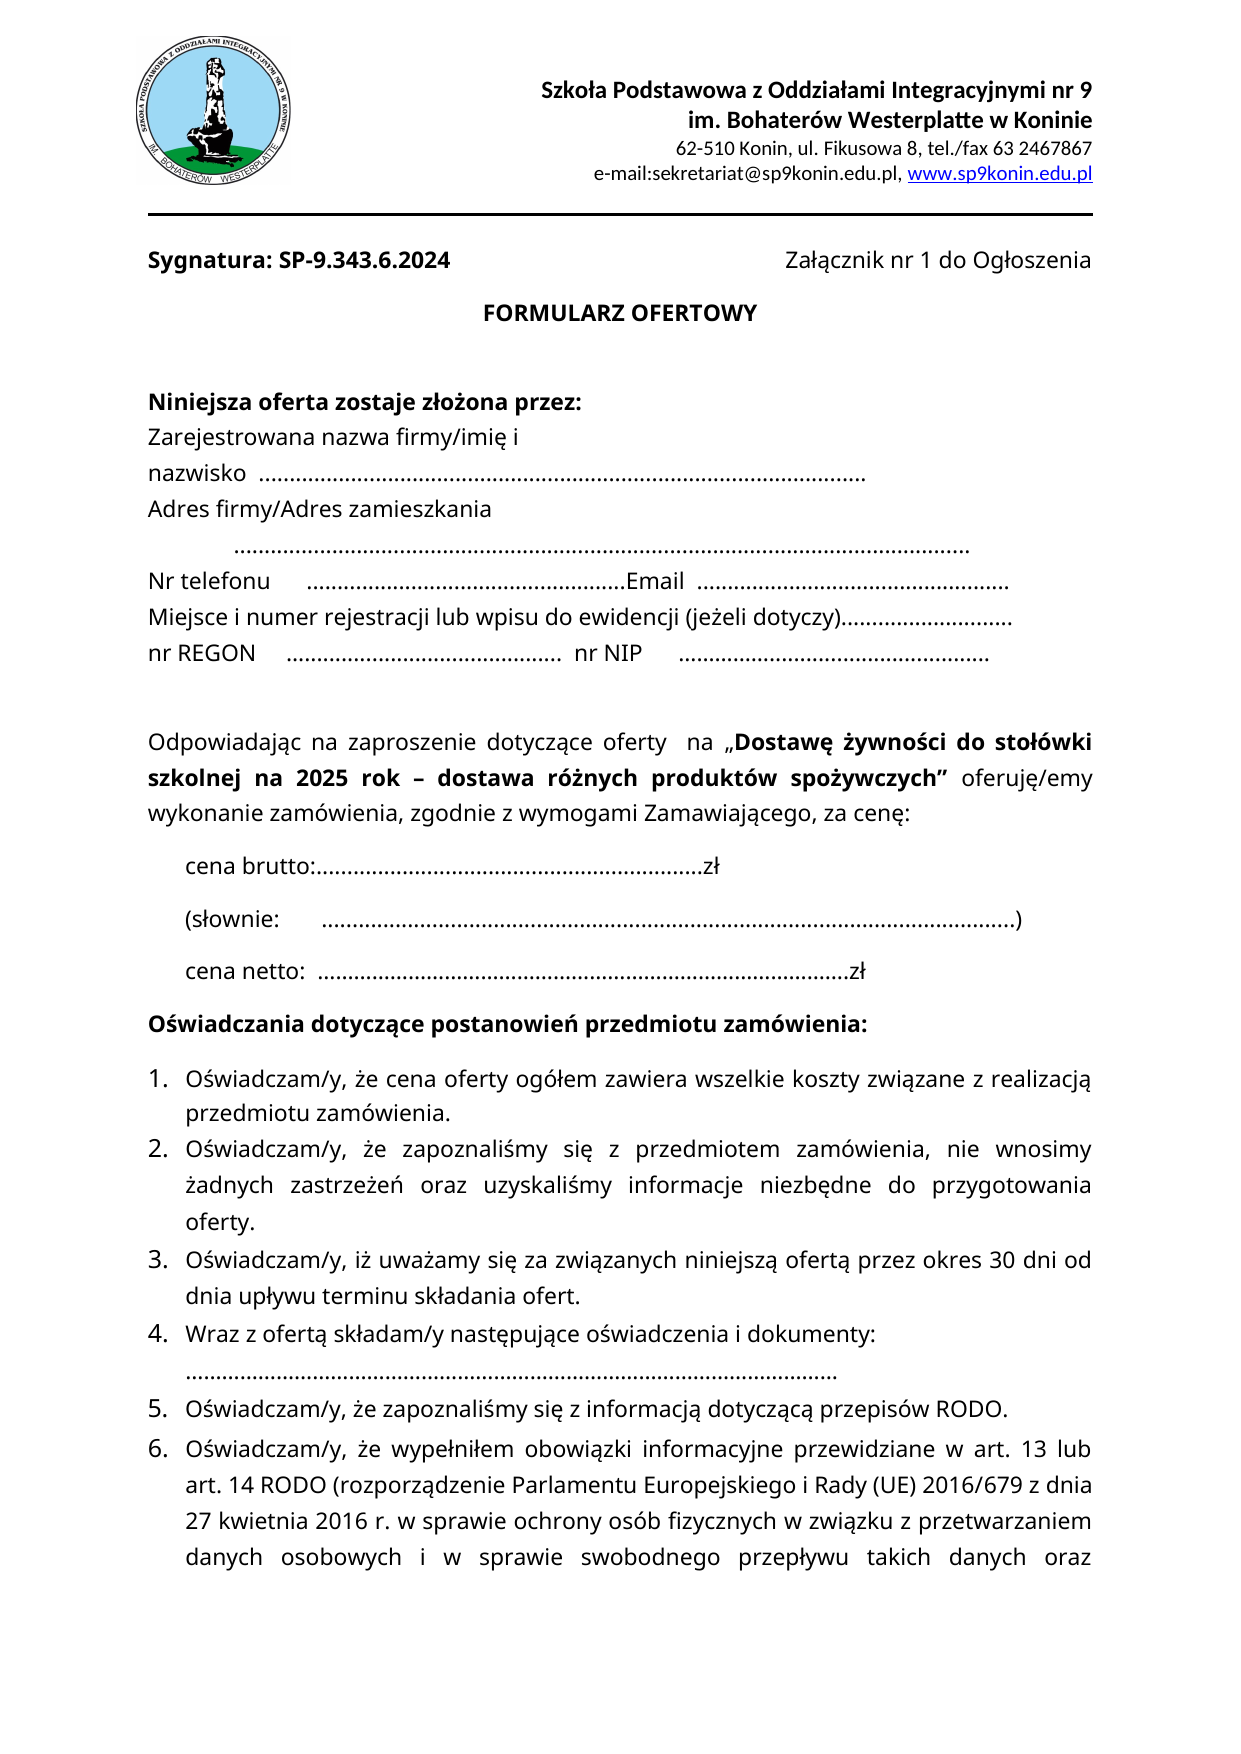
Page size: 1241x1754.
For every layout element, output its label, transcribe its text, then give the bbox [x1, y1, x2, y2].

list Oświadczam/y, że cena oferty ogółem zawiera wszelkie koszty związane z realizacją przedmiotu zamówienia. [148, 1060, 1093, 1128]
text Nr telefonu ....................................................Email ................................................... [148, 565, 1093, 596]
text Miejsce i numer rejestracji lub wpisu do ewidencji (jeżeli dotyczy)............................ [148, 601, 1093, 632]
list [148, 1430, 1093, 1572]
text Oświadczania dotyczące postanowień przedmiotu zamówienia: [148, 1008, 1093, 1039]
text Sygnatura: SP-9.343.6.2024 Załącznik nr 1 do Ogłoszenia [148, 244, 1093, 276]
text nr REGON ….......................................... nr NIP …………….................................... [148, 637, 1093, 668]
list Oświadczam/y, iż uważamy się za związanych niniejszą ofertą przez okres 30 dni od dnia upływu terminu składania ofert. [148, 1241, 1093, 1311]
text Niniejsza oferta zostaje złożona przez: [148, 385, 1093, 417]
text (słownie: .................................................................................................................) [185, 903, 1093, 934]
text Odpowiadając na zaproszenie dotyczące oferty na „Dostawę żywności do stołówki szkolnej na 2025 rok – dostawa różnych produktów spożywczych” oferuję/emy wykonanie zamówienia, zgodnie z wymogami Zamawiającego, za cenę: [148, 726, 1093, 829]
text FORMULARZ OFERTOWY [148, 297, 1093, 328]
list Wraz z ofertą składam/y następujące oświadczenia i dokumenty: [148, 1316, 1093, 1350]
text cena brutto:...............................................................zł [185, 850, 1093, 881]
text Zarejestrowana nazwa firmy/imię i nazwisko ................................................................................................... [148, 421, 1093, 488]
list Oświadczam/y, że zapoznaliśmy się z informacją dotyczącą przepisów RODO. [147, 1391, 1093, 1425]
text ……………………………………………………………………………………………… [185, 1355, 1093, 1386]
list Oświadczam/y, że zapoznaliśmy się z przedmiotem zamówienia, nie wnosimy żadnych zastrzeżeń oraz uzyskaliśmy informacje niezbędne do przygotowania oferty. [148, 1131, 1093, 1237]
text cena netto: …………………………………………………………………………….zł [185, 955, 1093, 986]
picture [136, 36, 291, 185]
text Adres firmy/Adres zamieszkania ........................................................................................................................ [148, 493, 1093, 560]
